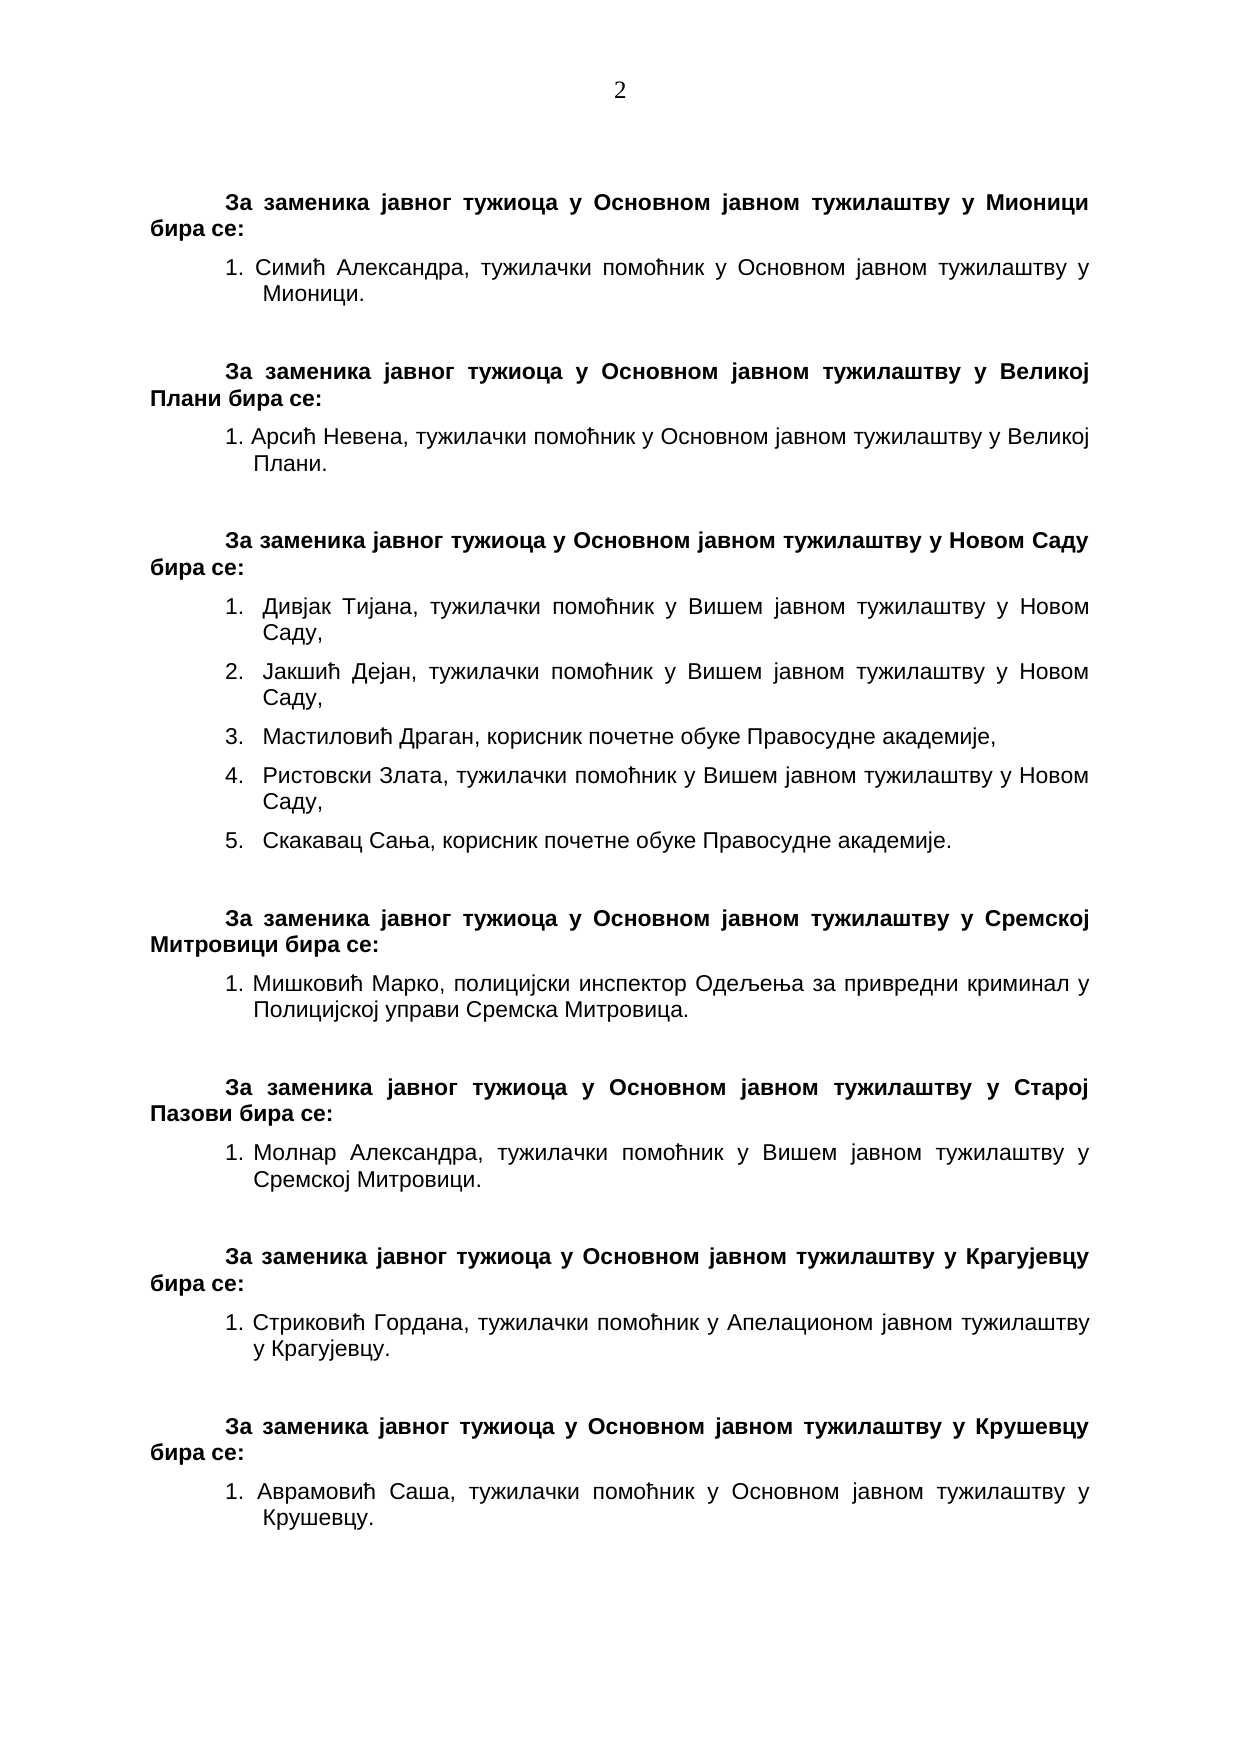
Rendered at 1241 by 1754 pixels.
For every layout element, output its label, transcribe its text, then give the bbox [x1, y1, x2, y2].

text За заменика јавног тужиоца у Основном јавном тужилаштву у Крушевцу бира се: [150, 1413, 1090, 1465]
text За заменика јавног тужиоца у Основном јавном тужилаштву у Великој Плани бира се: [150, 358, 1090, 411]
list Јакшић Дејан, тужилачки помоћник у Вишем јавном тужилаштву у Новом Саду, [225, 658, 1090, 711]
text 1. Мишковић Марко, полицијски инспектор Одељења за привредни криминал у Полицијској управи Сремска Митровица. [225, 970, 1090, 1023]
list Ристовски Злата, тужилачки помоћник у Вишем јавном тужилаштву у Новом Саду, [225, 762, 1090, 814]
text За заменика јавног тужиоца у Основном јавном тужилаштву у Старој Пазови бира се: [150, 1074, 1090, 1127]
text За заменика јавног тужиоца у Основном јавном тужилаштву у Мионици бира се: [150, 189, 1090, 242]
text 1. Стриковић Гордана, тужилачки помоћник у Апелационом јавном тужилаштву у Крагујевцу. [225, 1308, 1090, 1361]
text 1. Аврамовић Саша, тужилачки помоћник у Основном јавном тужилаштву у Крушевцу. [225, 1478, 1090, 1531]
text За заменика јавног тужиоца у Основном јавном тужилаштву у Сремској Митровици бира се: [150, 905, 1090, 957]
text 1. Арсић Невена, тужилачки помоћник у Основном јавном тужилаштву у Великој Плани. [225, 423, 1090, 476]
text За заменика јавног тужиоца у Основном јавном тужилаштву у Крагујевцу бира се: [150, 1243, 1090, 1296]
text 1. Молнар Александра, тужилачки помоћник у Вишем јавном тужилаштву у Сремској Митровици. [225, 1139, 1090, 1192]
text За заменика јавног тужиоца у Основном јавном тужилаштву у Новом Саду бира се: [150, 527, 1090, 580]
text 1. Симић Александра, тужилачки помоћник у Основном јавном тужилаштву у Мионици. [225, 254, 1090, 307]
list Дивјак Тијана, тужилачки помоћник у Вишем јавном тужилаштву у Новом Саду, [225, 593, 1090, 645]
list Мастиловић Драган, корисник почетне обуке Правосудне академије, [225, 723, 1090, 749]
list Скакавац Сања, корисник почетне обуке Правосудне академије. [225, 827, 1090, 853]
